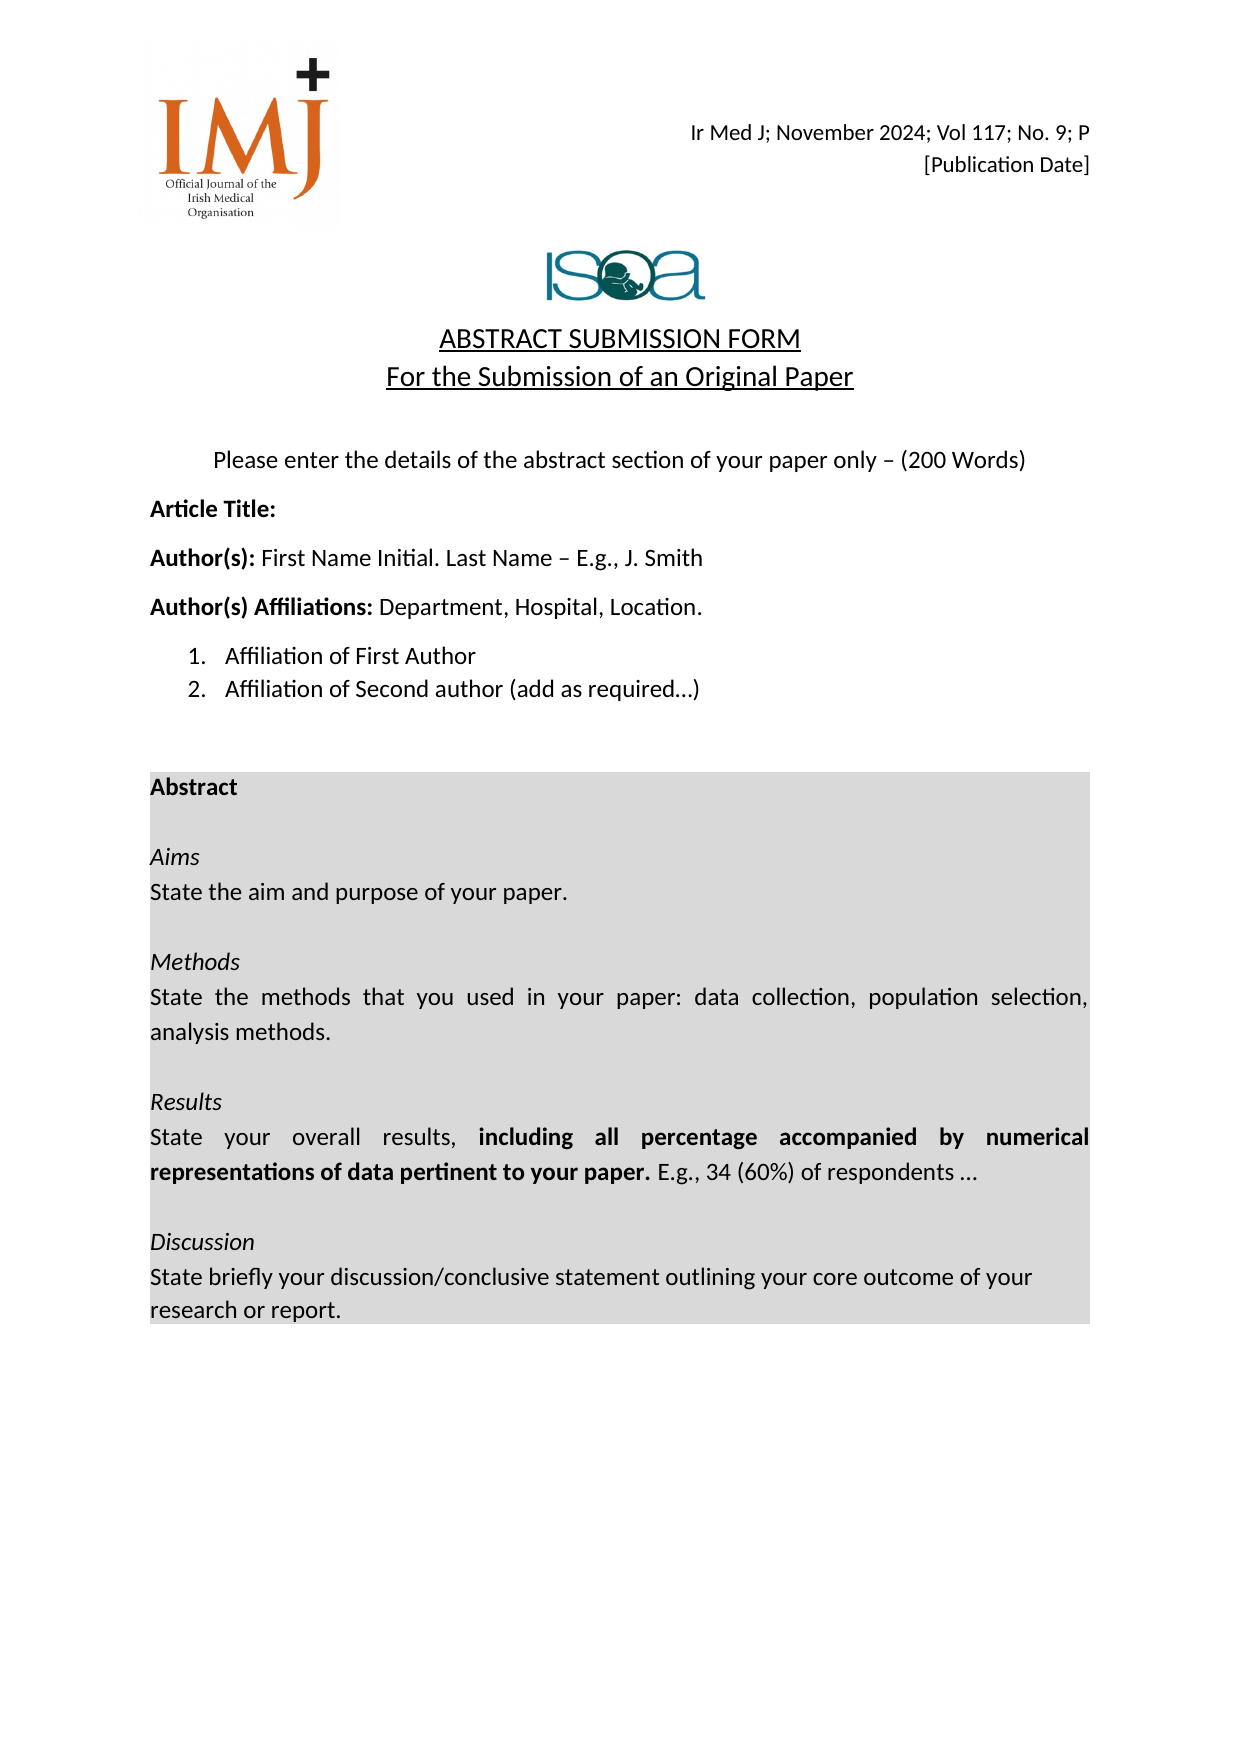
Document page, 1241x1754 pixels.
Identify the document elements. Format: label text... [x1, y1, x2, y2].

text State briefly your discussion/conclusive statement outlining your core outcome of your research or report. [150, 1262, 1090, 1324]
list Affiliation of First Author [187, 640, 1090, 671]
list Affiliation of Second author (add as required…) [187, 673, 1090, 703]
picture [535, 245, 705, 302]
text State the aim and purpose of your paper. [150, 877, 1090, 907]
text Article Title: [150, 493, 1090, 524]
text Author(s): First Name Initial. Last Name – E.g., J. Smith [150, 542, 1090, 573]
text Aims [150, 842, 1090, 872]
text Author(s) Affiliations: Department, Hospital, Location. [150, 591, 1090, 622]
text Methods [150, 947, 1090, 977]
text State your overall results, including all percentage accompanied by numerical representations of data pertinent to your paper. E.g., 34 (60%) of respondents … [150, 1122, 1090, 1187]
text Please enter the details of the abstract section of your paper only – (200 Words) [150, 412, 1090, 475]
text ABSTRACT SUBMISSION FORM For the Submission of an Original Paper [150, 320, 1090, 393]
text State the methods that you used in your paper: data collection, population selection, analysis methods. [150, 982, 1090, 1047]
text Results [150, 1087, 1090, 1117]
text Discussion [150, 1227, 1090, 1257]
text Abstract [150, 772, 1090, 802]
picture [137, 40, 341, 231]
